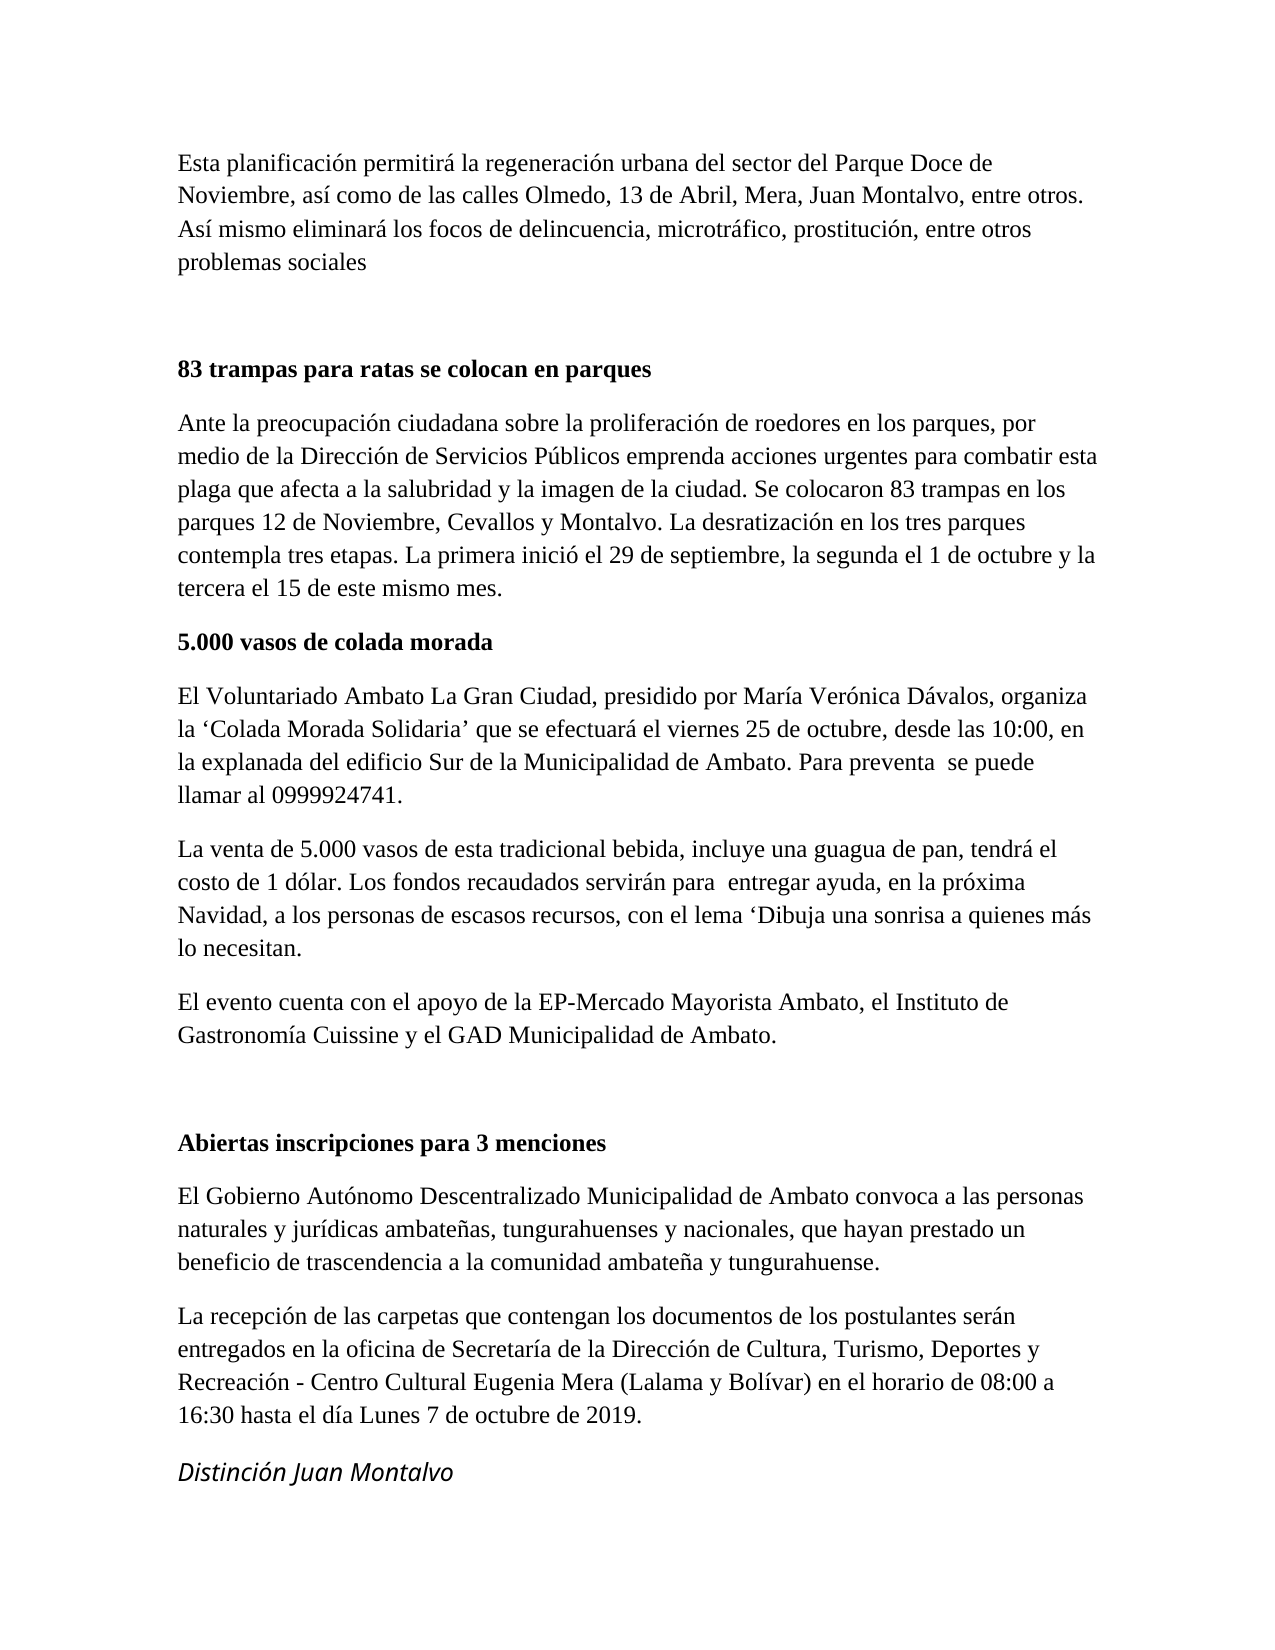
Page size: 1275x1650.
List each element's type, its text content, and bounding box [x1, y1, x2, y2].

text Ante la preocupación ciudadana sobre la proliferación de roedores en los parques, por medio de la Dirección de Servicios Públicos emprenda acciones urgentes para combatir esta plaga que afecta a la salubridad y la imagen de la ciudad. Se colocaron 83 trampas en los parques 12 de Noviembre, Cevallos y Montalvo. La desratización en los tres parques contempla tres etapas. La primera inició el 29 de septiembre, la segunda el 1 de octubre y la tercera el 15 de este mismo mes. [177, 408, 1098, 602]
text Abiertas inscripciones para 3 menciones [177, 1128, 1098, 1156]
text Distinción Juan Montalvo [177, 1454, 1098, 1488]
text La venta de 5.000 vasos de esta tradicional bebida, incluye una guagua de pan, tendrá el costo de 1 dólar. Los fondos recaudados servirán para entregar ayuda, en la próxima Navidad, a los personas de escasos recursos, con el lema ‘Dibuja una sonrisa a quienes más lo necesitan. [177, 834, 1098, 962]
text El Gobierno Autónomo Descentralizado Municipalidad de Ambato convoca a las personas naturales y jurídicas ambateñas, tungurahuenses y nacionales, que hayan prestado un beneficio de trascendencia a la comunidad ambateña y tungurahuense. [177, 1181, 1098, 1276]
text 5.000 vasos de colada morada [177, 627, 1098, 656]
text Esta planificación permitirá la regeneración urbana del sector del Parque Doce de Noviembre, así como de las calles Olmedo, 13 de Abril, Mera, Juan Montalvo, entre otros. Así mismo eliminará los focos de delincuencia, microtráfico, prostitución, entre otros problemas sociales [177, 148, 1098, 275]
text El evento cuenta con el apoyo de la EP-Mercado Mayorista Ambato, el Instituto de Gastronomía Cuissine y el GAD Municipalidad de Ambato. [177, 987, 1098, 1049]
text El Voluntariado Ambato La Gran Ciudad, presidido por María Verónica Dávalos, organiza la ‘Colada Morada Solidaria’ que se efectuará el viernes 25 de octubre, desde las 10:00, en la explanada del edificio Sur de la Municipalidad de Ambato. Para preventa se puede llamar al 0999924741. [177, 681, 1098, 809]
text 83 trampas para ratas se colocan en parques [177, 354, 1098, 383]
text La recepción de las carpetas que contengan los documentos de los postulantes serán entregados en la oficina de Secretaría de la Dirección de Cultura, Turismo, Deportes y Recreación - Centro Cultural Eugenia Mera (Lalama y Bolívar) en el horario de 08:00 a 16:30 hasta el día Lunes 7 de octubre de 2019. [177, 1301, 1098, 1429]
